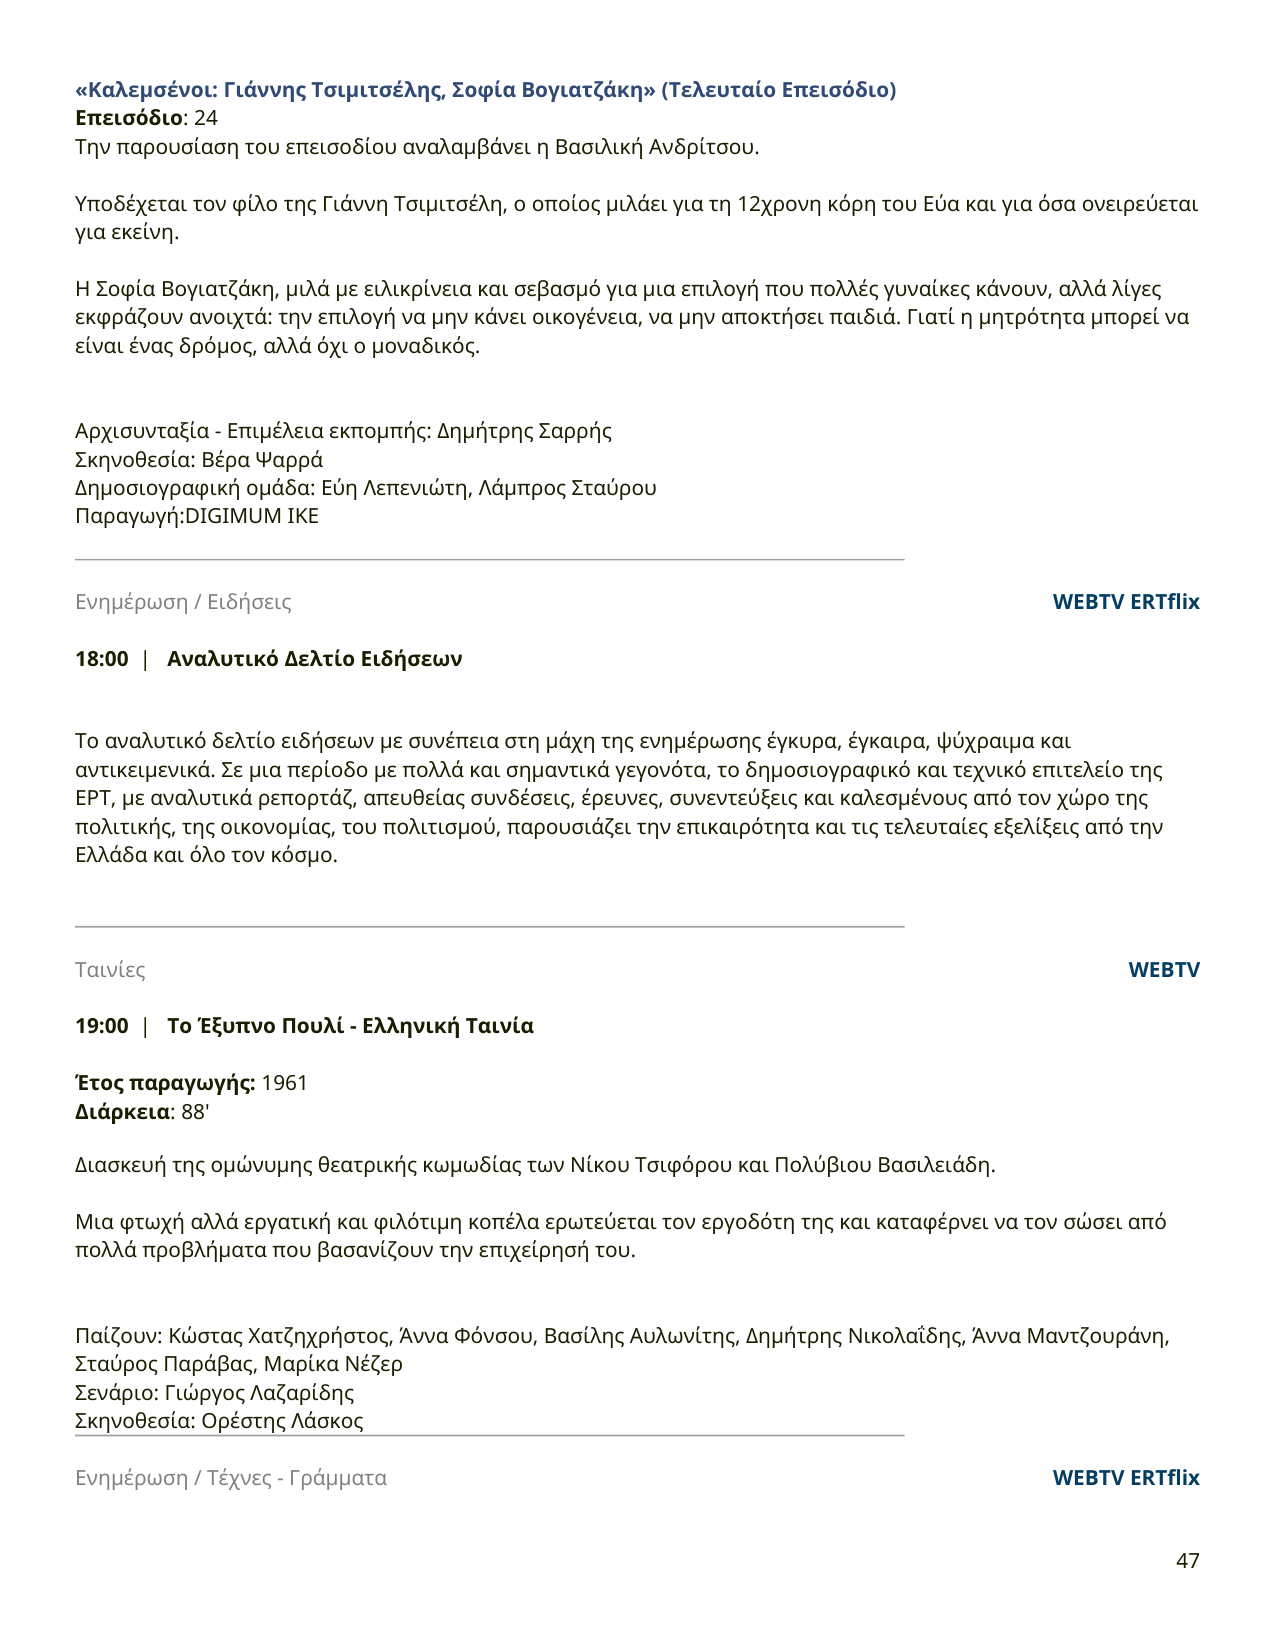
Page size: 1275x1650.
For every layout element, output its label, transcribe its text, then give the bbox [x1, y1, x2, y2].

text Διασκευή της ομώνυμης θεατρικής κωμωδίας των Νίκου Τσιφόρου και Πολύβιου Βασιλειάδη. Μια φτωχή αλλά εργατική και φιλότιμη κοπέλα ερωτεύεται τον εργοδότη της και καταφέρνει να τον σώσει από πολλά προβλήματα που βασανίζουν την επιχείρησή του. [75, 1150, 1200, 1264]
table_header WEBTV ERTflix [638, 588, 1200, 616]
text Το αναλυτικό δελτίο ειδήσεων με συνέπεια στη μάχη της ενημέρωσης έγκυρα, έγκαιρα, ψύχραιμα και αντικειμενικά. Σε μια περίοδο με πολλά και σημαντικά γεγονότα, το δημοσιογραφικό και τεχνικό επιτελείο της ΕΡΤ, με αναλυτικά ρεπορτάζ, απευθείας συνδέσεις, έρευνες, συνεντεύξεις και καλεσμένους από τον χώρο της πολιτικής, της οικονομίας, του πολιτισμού, παρουσιάζει την επικαιρότητα και τις τελευταίες εξελίξεις από την Ελλάδα και όλο τον κόσμο. [75, 727, 1200, 869]
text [75, 75, 1200, 132]
text Την παρουσίαση του επεισοδίου αναλαμβάνει η Βασιλική Ανδρίτσου. Υποδέχεται τον φίλο της Γιάννη Τσιμιτσέλη, ο οποίος μιλάει για τη 12χρονη κόρη του Εύα και για όσα ονειρεύεται για εκείνη. Η Σοφία Βογιατζάκη, μιλά με ειλικρίνεια και σεβασμό για μια επιλογή που πολλές γυναίκες κάνουν, αλλά λίγες εκφράζουν ανοιχτά: την επιλογή να μην κάνει οικογένεια, να μην αποκτήσει παιδιά. Γιατί η μητρότητα μπορεί να είναι ένας δρόμος, αλλά όχι ο μοναδικός. [75, 132, 1200, 359]
text Αρχισυνταξία - Επιμέλεια εκπομπής: Δημήτρης Σαρρής Σκηνοθεσία: Βέρα Ψαρρά Δημοσιογραφική ομάδα: Εύη Λεπενιώτη, Λάμπρος Σταύρου Παραγωγή:DIGIMUM IKE [75, 359, 1200, 559]
table_header Ενημέρωση / Τέχνες - Γράμματα [75, 1464, 637, 1492]
table_header WEBTV [638, 955, 1200, 983]
text 19:00 | Το Έξυπνο Πουλί - Ελληνική Ταινία Έτος παραγωγής: 1961 Διάρκεια: 88' [75, 983, 1200, 1125]
table_header Ταινίες [75, 955, 637, 983]
text Παίζουν: Κώστας Χατζηχρήστος, Άννα Φόνσου, Βασίλης Αυλωνίτης, Δημήτρης Νικολαΐδης, Άννα Μαντζουράνη, Σταύρος Παράβας, Μαρίκα Νέζερ Σενάριο: Γιώργος Λαζαρίδης Σκηνοθεσία: Ορέστης Λάσκος [75, 1264, 1200, 1435]
table_header WEBTV ERTflix [638, 1464, 1200, 1492]
text 18:00 | Αναλυτικό Δελτίο Ειδήσεων [75, 616, 1200, 702]
table_header Ενημέρωση / Ειδήσεις [75, 588, 637, 616]
